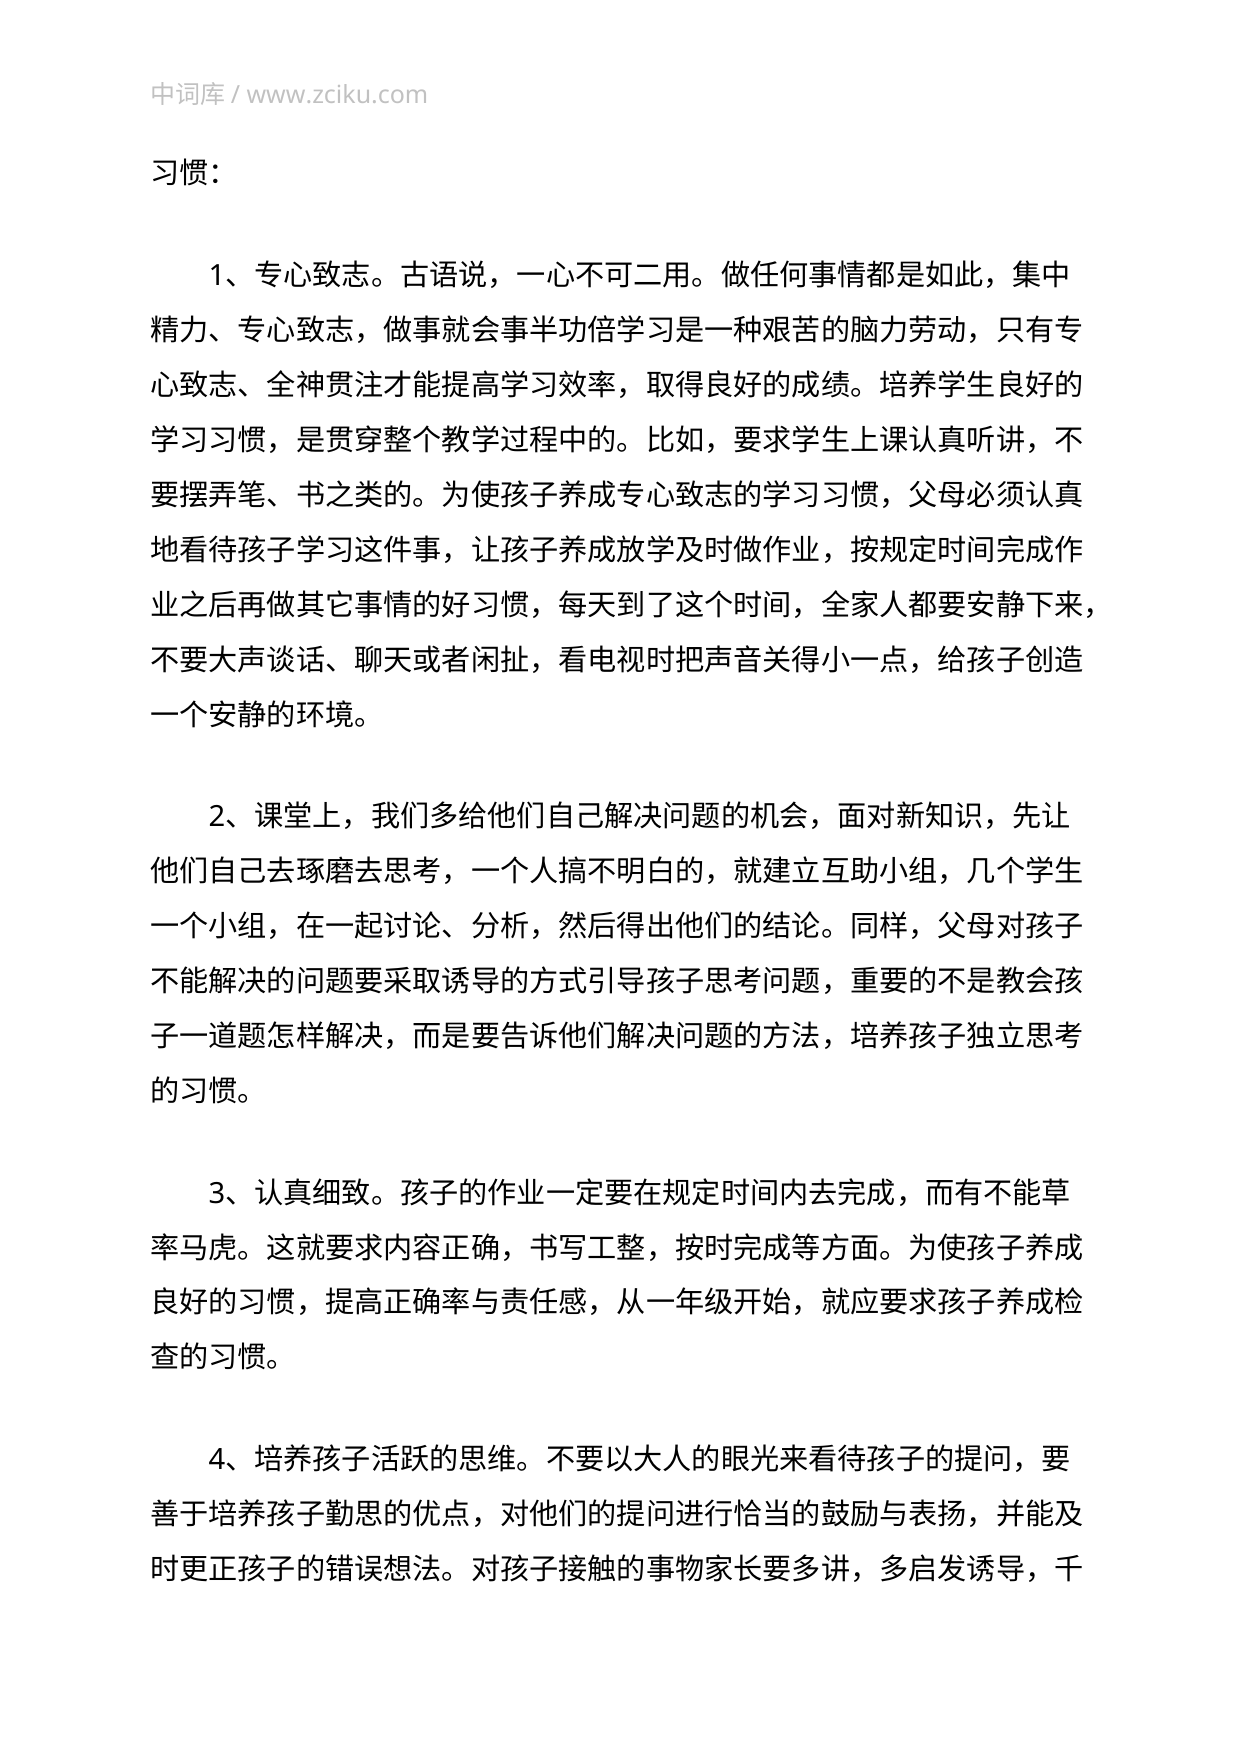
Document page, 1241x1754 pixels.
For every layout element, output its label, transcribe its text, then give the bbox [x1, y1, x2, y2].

text 1、专心致志。古语说，一心不可二用。做任何事情都是如此，集中精力、专心致志，做事就会事半功倍学习是一种艰苦的脑力劳动，只有专心致志、全神贯注才能提高学习效率，取得良好的成绩。培养学生良好的学习习惯，是贯穿整个教学过程中的。比如，要求学生上课认真听讲，不要摆弄笔、书之类的。为使孩子养成专心致志的学习习惯，父母必须认真地看待孩子学习这件事，让孩子养成放学及时做作业，按规定时间完成作业之后再做其它事情的好习惯，每天到了这个时间，全家人都要安静下来，不要大声谈话、聊天或者闲扯，看电视时把声音关得小一点，给孩子创造一个安静的环境。 [150, 252, 1090, 733]
text 2、课堂上，我们多给他们自己解决问题的机会，面对新知识，先让他们自己去琢磨去思考，一个人搞不明白的，就建立互助小组，几个学生一个小组，在一起讨论、分析，然后得出他们的结论。同样，父母对孩子不能解决的问题要采取诱导的方式引导孩子思考问题，重要的不是教会孩子一道题怎样解决，而是要告诉他们解决问题的方法，培养孩子独立思考的习惯。 [150, 793, 1090, 1110]
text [150, 150, 1090, 192]
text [150, 1436, 1090, 1588]
text 3、认真细致。孩子的作业一定要在规定时间内去完成，而有不能草率马虎。这就要求内容正确，书写工整，按时完成等方面。为使孩子养成良好的习惯，提高正确率与责任感，从一年级开始，就应要求孩子养成检查的习惯。 [150, 1169, 1090, 1376]
